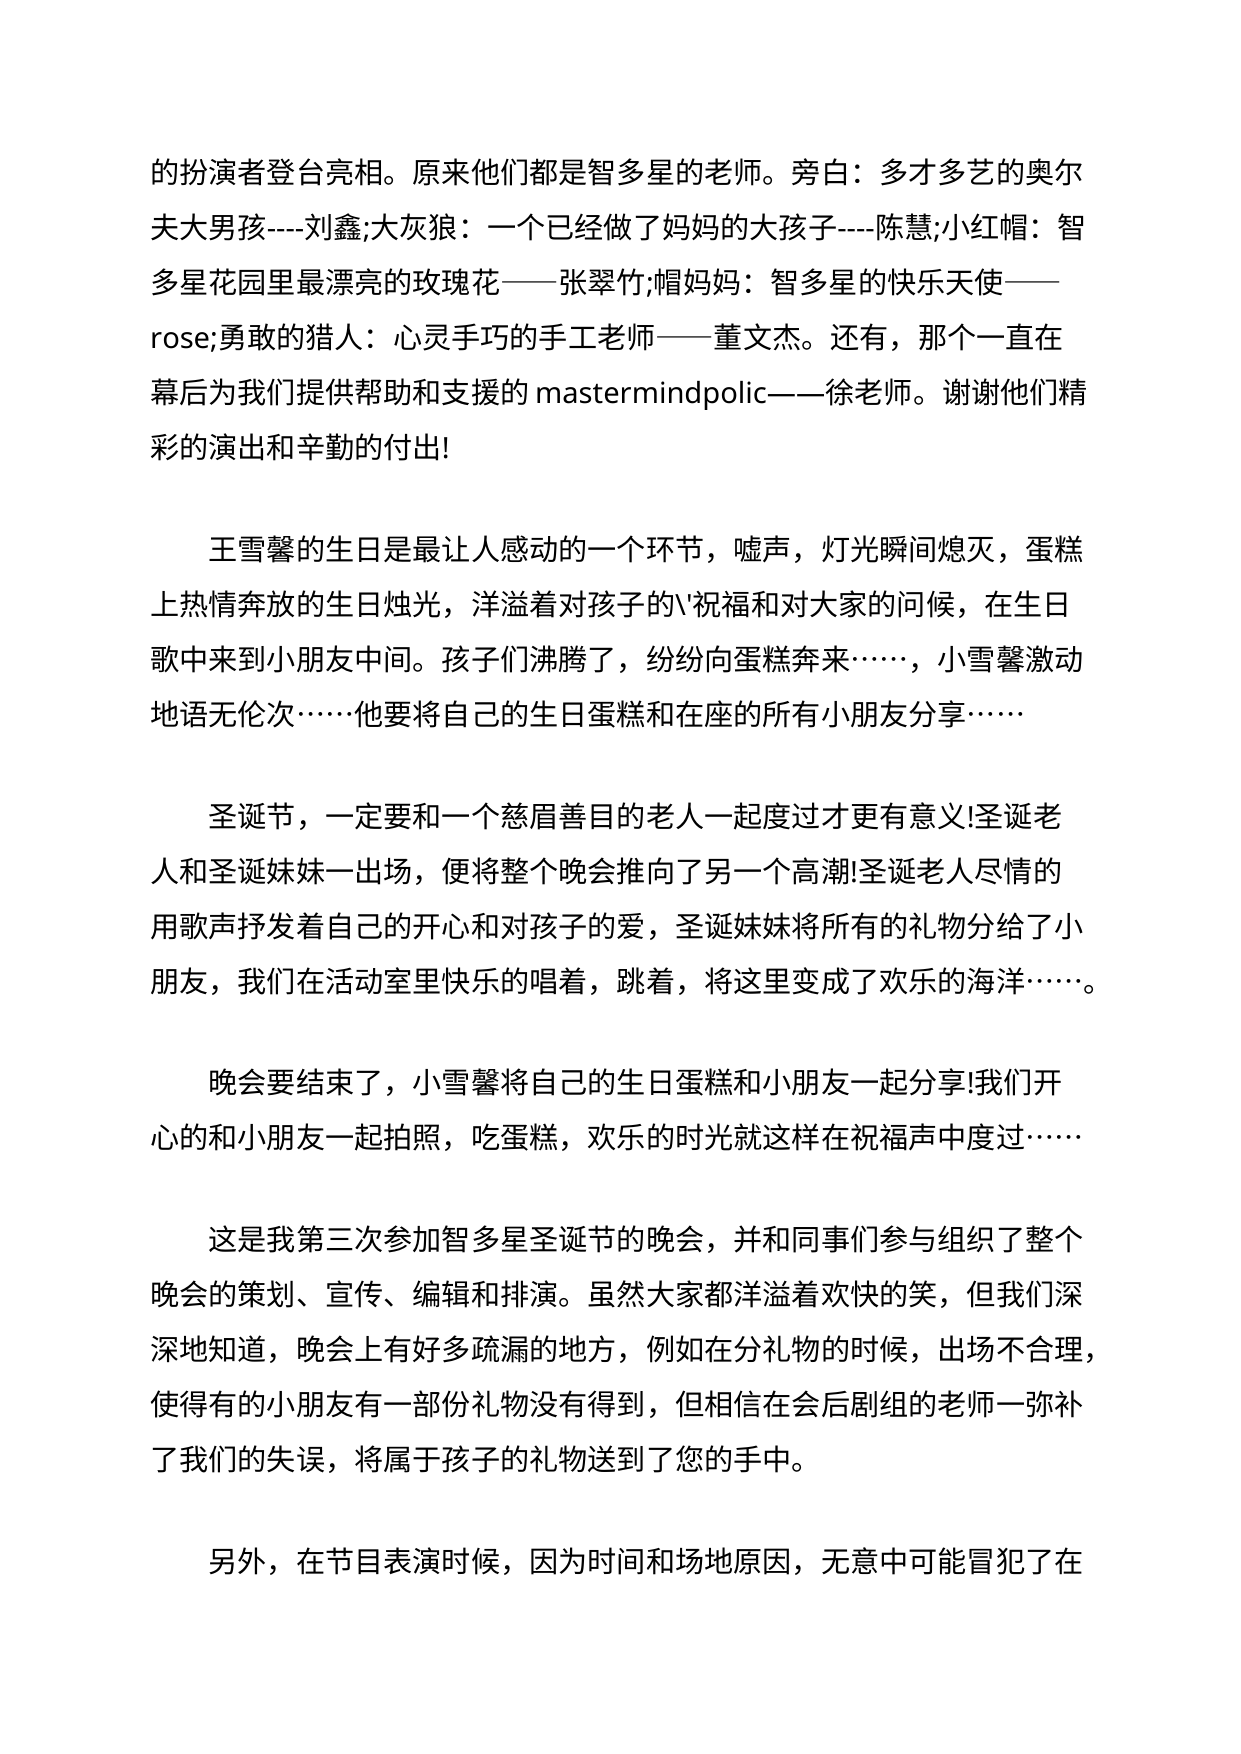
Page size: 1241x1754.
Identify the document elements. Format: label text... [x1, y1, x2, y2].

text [150, 150, 1090, 467]
text 晚会要结束了，小雪馨将自己的生日蛋糕和小朋友一起分享!我们开心的和小朋友一起拍照，吃蛋糕，欢乐的时光就这样在祝福声中度过…… [150, 1060, 1090, 1157]
text 这是我第三次参加智多星圣诞节的晚会，并和同事们参与组织了整个晚会的策划、宣传、编辑和排演。虽然大家都洋溢着欢快的笑，但我们深深地知道，晚会上有好多疏漏的地方，例如在分礼物的时候，出场不合理，使得有的小朋友有一部份礼物没有得到，但相信在会后剧组的老师一弥补了我们的失误，将属于孩子的礼物送到了您的手中。 [150, 1217, 1090, 1479]
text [150, 1538, 1090, 1581]
text 圣诞节，一定要和一个慈眉善目的老人一起度过才更有意义!圣诞老人和圣诞妹妹一出场，便将整个晚会推向了另一个高潮!圣诞老人尽情的用歌声抒发着自己的开心和对孩子的爱，圣诞妹妹将所有的礼物分给了小朋友，我们在活动室里快乐的唱着，跳着，将这里变成了欢乐的海洋……。 [150, 793, 1090, 1001]
text 王雪馨的生日是最让人感动的一个环节，嘘声，灯光瞬间熄灭，蛋糕上热情奔放的生日烛光，洋溢着对孩子的\'祝福和对大家的问候，在生日歌中来到小朋友中间。孩子们沸腾了，纷纷向蛋糕奔来……，小雪馨激动地语无伦次……他要将自己的生日蛋糕和在座的所有小朋友分享…… [150, 527, 1090, 734]
